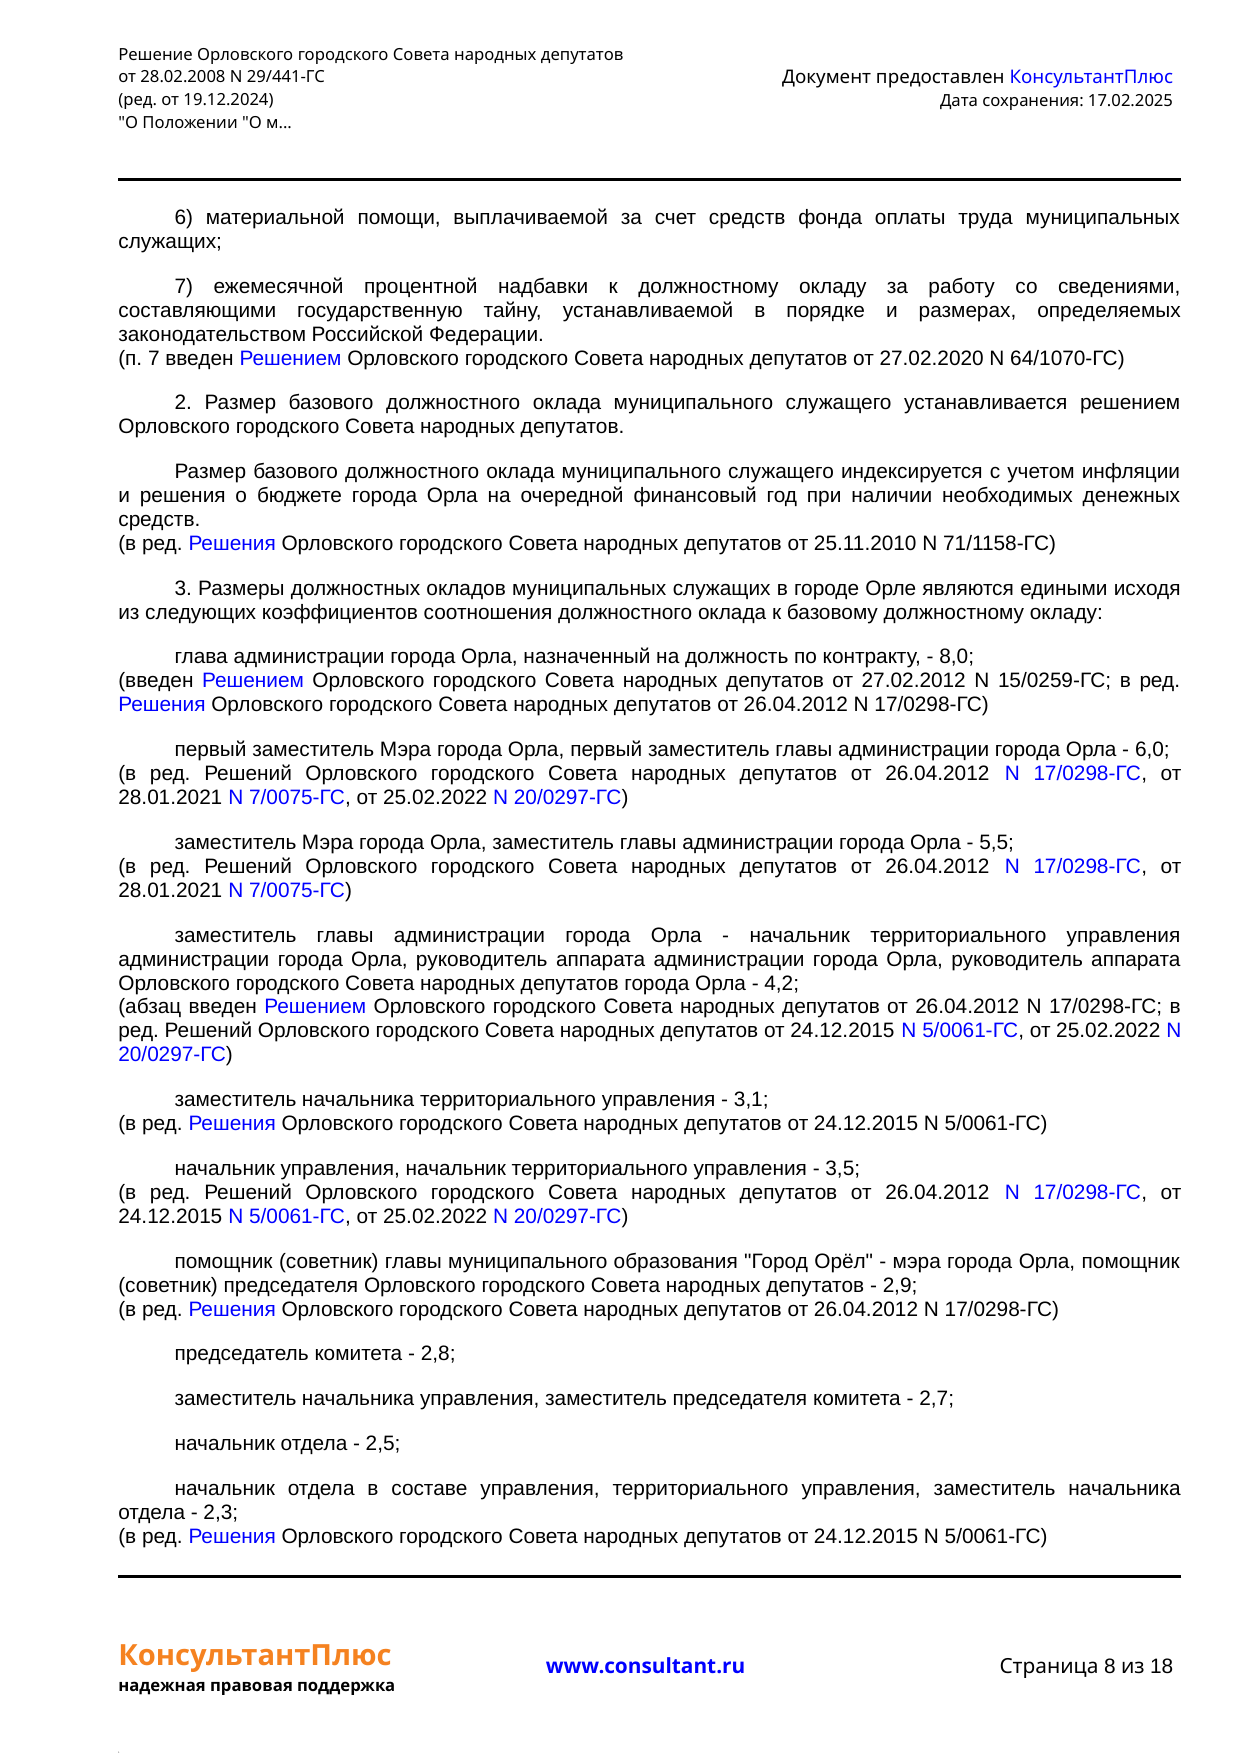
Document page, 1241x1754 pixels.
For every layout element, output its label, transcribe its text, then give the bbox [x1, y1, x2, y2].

text (в ред. Решения Орловского городского Совета народных депутатов от 24.12.2015 N 5/0061-ГС) [118, 1111, 1181, 1135]
text (п. 7 введен Решением Орловского городского Совета народных депутатов от 27.02.2020 N 64/1070-ГС) [118, 345, 1181, 369]
text 7) ежемесячной процентной надбавки к должностному окладу за работу со сведениями, составляющими государственную тайну, устанавливаемой в порядке и размерах, определяемых законодательством Российской Федерации. [118, 273, 1181, 345]
text 2. Размер базового должностного оклада муниципального служащего устанавливается решением Орловского городского Совета народных депутатов. [118, 390, 1181, 438]
text 3. Размеры должностных окладов муниципальных служащих в городе Орле являются едиными исходя из следующих коэффициентов соотношения должностного оклада к базовому должностному окладу: [118, 576, 1181, 623]
text (в ред. Решения Орловского городского Совета народных депутатов от 24.12.2015 N 5/0061-ГС) [118, 1523, 1181, 1547]
text (в ред. Решений Орловского городского Совета народных депутатов от 26.04.2012 N 17/0298-ГС, от 24.12.2015 N 5/0061-ГС, от 25.02.2022 N 20/0297-ГС) [118, 1180, 1181, 1228]
text заместитель Мэра города Орла, заместитель главы администрации города Орла - 5,5; [118, 830, 1181, 854]
text начальник управления, начальник территориального управления - 3,5; [118, 1156, 1181, 1180]
text первый заместитель Мэра города Орла, первый заместитель главы администрации города Орла - 6,0; [118, 737, 1181, 761]
text Размер базового должностного оклада муниципального служащего индексируется с учетом инфляции и решения о бюджете города Орла на очередной финансовый год при наличии необходимых денежных средств. [118, 459, 1181, 531]
text заместитель главы администрации города Орла - начальник территориального управления администрации города Орла, руководитель аппарата администрации города Орла, руководитель аппарата Орловского городского Совета народных депутатов города Орла - 4,2; [118, 922, 1181, 994]
text глава администрации города Орла, назначенный на должность по контракту, - 8,0; [118, 644, 1181, 668]
text председатель комитета - 2,8; [118, 1341, 1181, 1365]
text заместитель начальника управления, заместитель председателя комитета - 2,7; [118, 1386, 1181, 1410]
text заместитель начальника территориального управления - 3,1; [118, 1087, 1181, 1111]
text (введен Решением Орловского городского Совета народных депутатов от 27.02.2012 N 15/0259-ГС; в ред. Решения Орловского городского Совета народных депутатов от 26.04.2012 N 17/0298-ГС) [118, 668, 1181, 716]
text помощник (советник) главы муниципального образования "Город Орёл" - мэра города Орла, помощник (советник) председателя Орловского городского Совета народных депутатов - 2,9; [118, 1248, 1181, 1296]
text (в ред. Решений Орловского городского Совета народных депутатов от 26.04.2012 N 17/0298-ГС, от 28.01.2021 N 7/0075-ГС) [118, 854, 1181, 902]
text начальник отдела - 2,5; [118, 1431, 1181, 1455]
text 6) материальной помощи, выплачиваемой за счет средств фонда оплаты труда муниципальных служащих; [118, 205, 1181, 253]
text начальник отдела в составе управления, территориального управления, заместитель начальника отдела - 2,3; [118, 1476, 1181, 1523]
text (в ред. Решения Орловского городского Совета народных депутатов от 25.11.2010 N 71/1158-ГС) [118, 531, 1181, 555]
text (в ред. Решения Орловского городского Совета народных депутатов от 26.04.2012 N 17/0298-ГС) [118, 1296, 1181, 1320]
text (абзац введен Решением Орловского городского Совета народных депутатов от 26.04.2012 N 17/0298-ГС; в ред. Решений Орловского городского Совета народных депутатов от 24.12.2015 N 5/0061-ГС, от 25.02.2022 N 20/0297-ГС) [118, 994, 1181, 1066]
text (в ред. Решений Орловского городского Совета народных депутатов от 26.04.2012 N 17/0298-ГС, от 28.01.2021 N 7/0075-ГС, от 25.02.2022 N 20/0297-ГС) [118, 761, 1181, 809]
